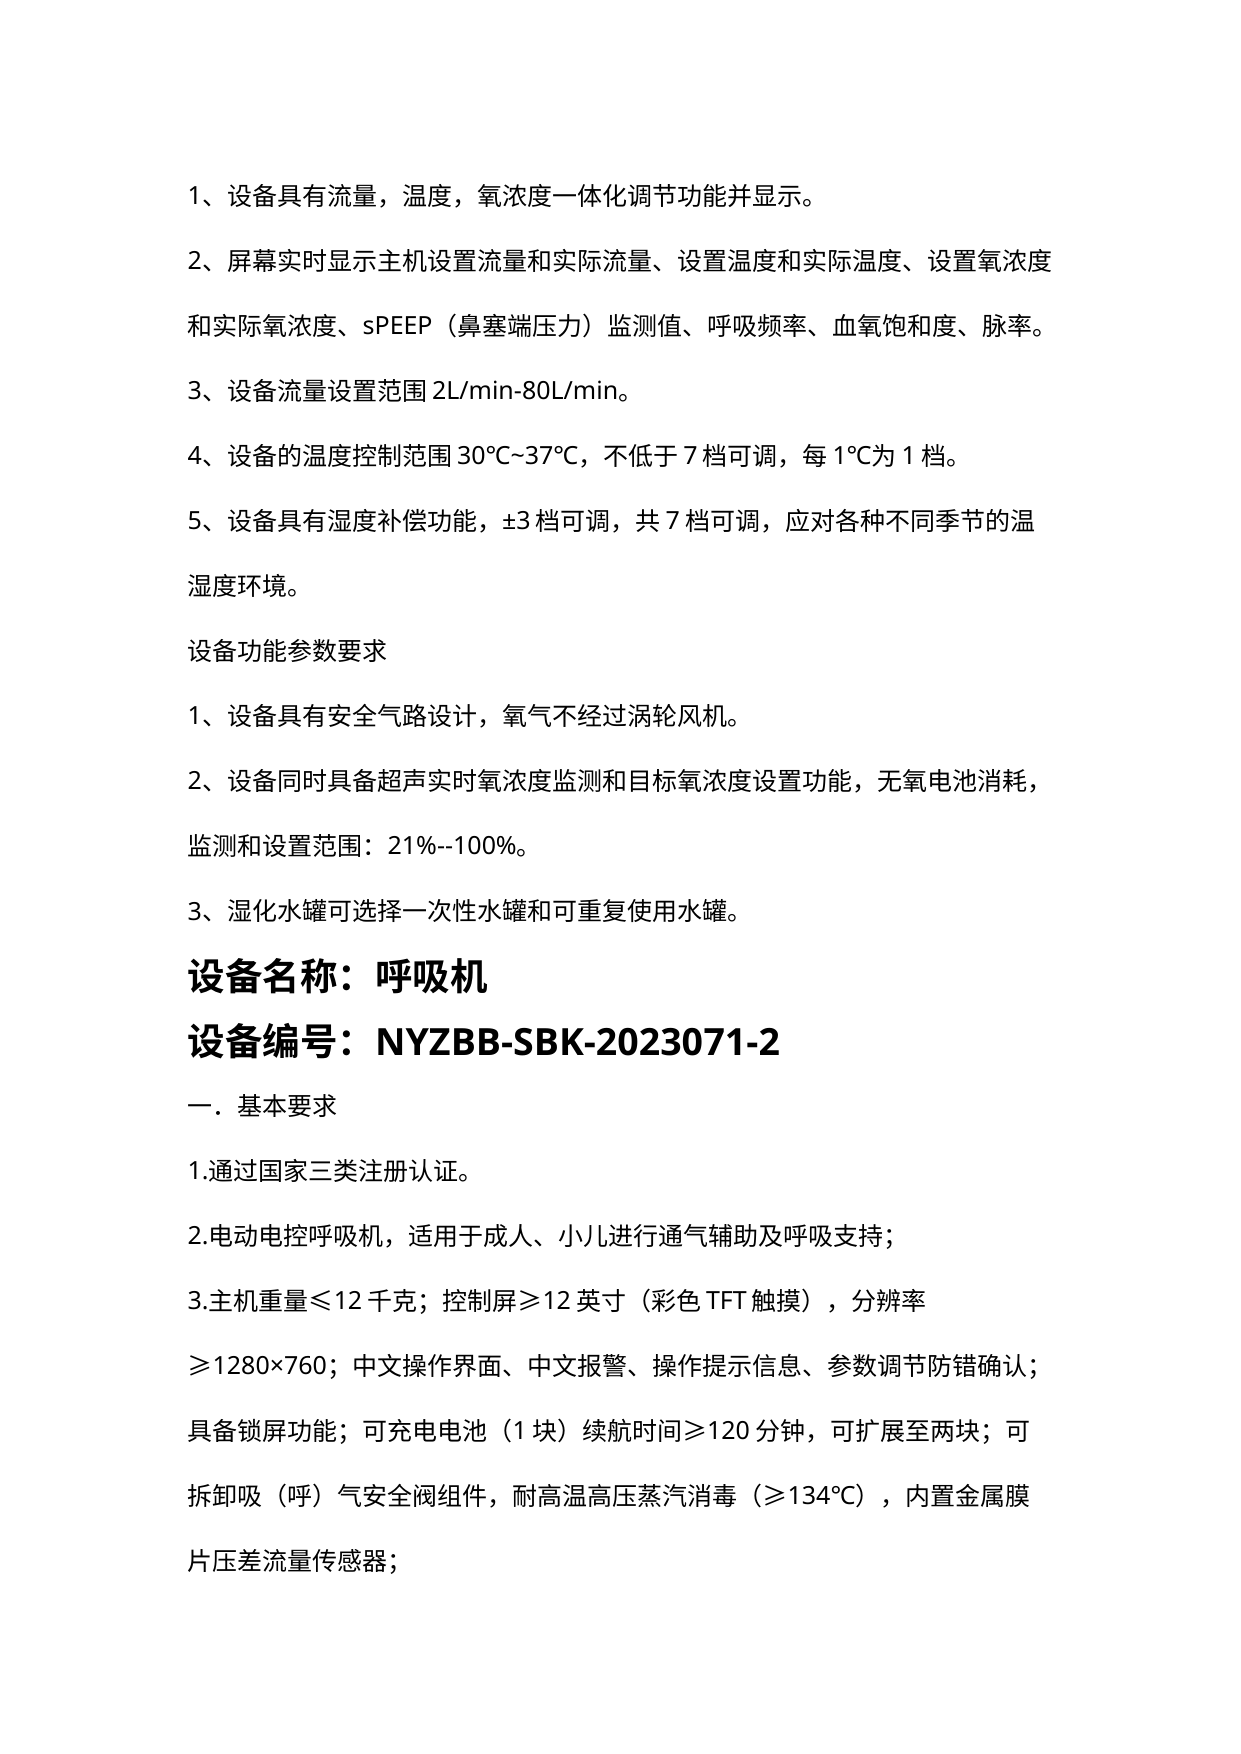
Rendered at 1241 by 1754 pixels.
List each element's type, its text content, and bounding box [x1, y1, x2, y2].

text 设备名称：呼吸机 [187, 942, 1053, 1007]
text 5、设备具有湿度补偿功能，±3档可调，共7档可调，应对各种不同季节的温湿度环境。 [187, 487, 1053, 617]
text 4、设备的温度控制范围30℃~37℃，不低于7档可调，每1℃为1档。 [187, 422, 1053, 487]
text 3、湿化水罐可选择一次性水罐和可重复使用水罐。 [187, 877, 1053, 942]
text 3.主机重量≤12千克；控制屏≥12英寸（彩色TFT触摸），分辨率≥1280×760；中文操作界面、中文报警、操作提示信息、参数调节防错确认；具备锁屏功能；可充电电池（1块）续航时间≥120分钟，可扩展至两块；可拆卸吸（呼）气安全阀组件，耐高温高压蒸汽消毒（≥134℃），内置金属膜片压差流量传感器； [187, 1267, 1053, 1592]
text 2、屏幕实时显示主机设置流量和实际流量、设置温度和实际温度、设置氧浓度和实际氧浓度、sPEEP（鼻塞端压力）监测值、呼吸频率、血氧饱和度、脉率。 [187, 227, 1053, 357]
text 设备编号：NYZBB-SBK-2023071-2 [187, 1007, 1053, 1072]
text 设备功能参数要求 [187, 617, 1053, 682]
text 一．基本要求 [187, 1072, 1053, 1137]
text 1.通过国家三类注册认证。 [187, 1137, 1053, 1202]
text 3、设备流量设置范围2L/min-80L/min。 [187, 357, 1053, 422]
text 2.电动电控呼吸机，适用于成人、小儿进行通气辅助及呼吸支持； [187, 1202, 1053, 1267]
text 2、设备同时具备超声实时氧浓度监测和目标氧浓度设置功能，无氧电池消耗，监测和设置范围：21%--100%。 [187, 747, 1053, 877]
text 1、设备具有流量，温度，氧浓度一体化调节功能并显示。 [187, 162, 1053, 227]
text 1、设备具有安全气路设计，氧气不经过涡轮风机。 [187, 682, 1053, 747]
